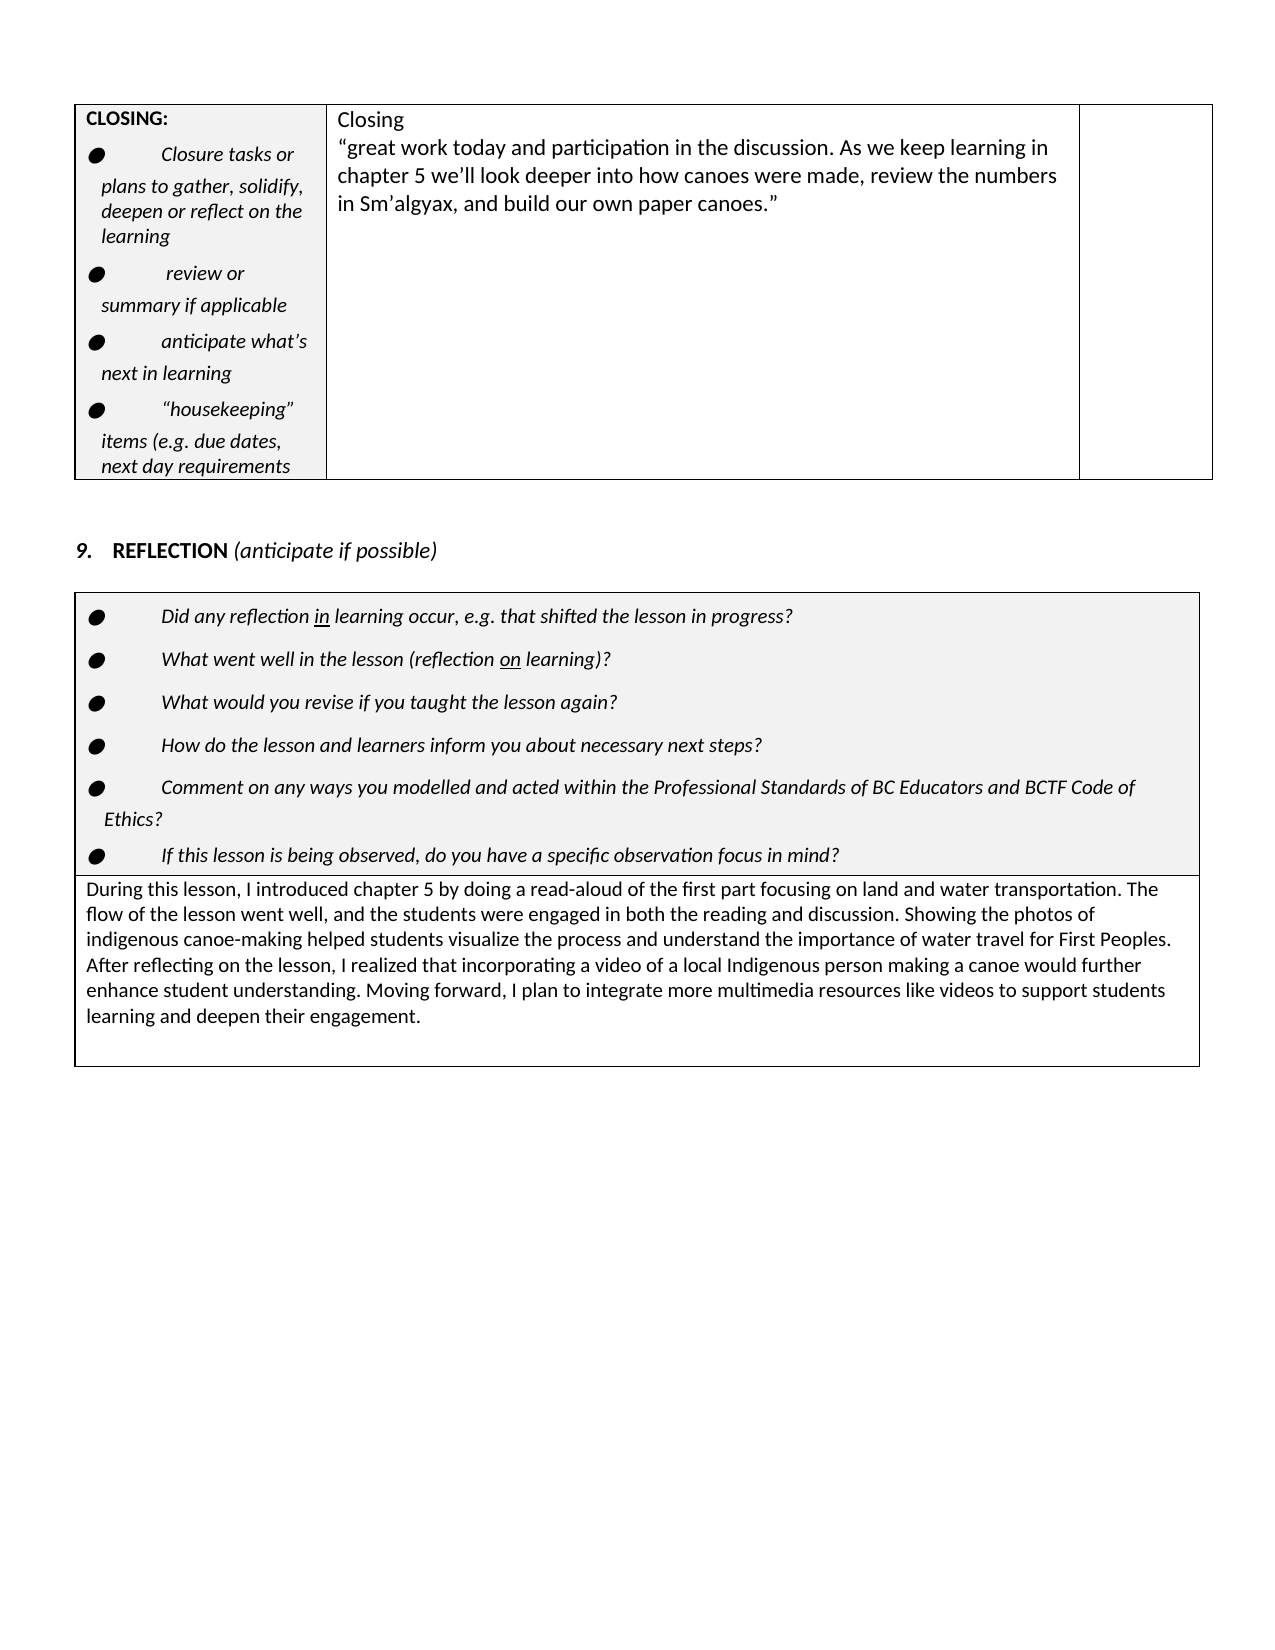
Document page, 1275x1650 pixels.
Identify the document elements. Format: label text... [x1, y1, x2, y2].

table_cell During this lesson, I introduced chapter 5 by doing a read-aloud of the first part focusing on land and water transportation. The flow of the lesson went well, and the students were engaged in both the reading and discussion. Showing the photos of indigenous canoe-making helped students visualize the process and understand the importance of water travel for First Peoples. After reflecting on the lesson, I realized that incorporating a video of a local Indigenous person making a canoe would further enhance student understanding. Moving forward, I plan to integrate more multimedia resources like videos to support students learning and deepen their engagement. [76, 876, 1199, 1066]
table_cell CLOSING: Closure tasks or plans to gather, solidify, deepen or reflect on the learning review or summary if applicable anticipate what’s next in learning “housekeeping” items (e.g. due dates, next day requirements [76, 105, 326, 479]
list REFLECTION (anticipate if possible) [75, 536, 1200, 564]
table_cell Closing “great work today and participation in the discussion. As we keep learning in chapter 5 we’ll look deeper into how canoes were made, review the numbers in Sm’algyax, and build our own paper canoes.” [327, 105, 1079, 479]
table_cell [1080, 105, 1212, 479]
table_header Did any reflection in learning occur, e.g. that shifted the lesson in progress? What went well in the lesson (reflection on learning)? What would you revise if you taught the lesson again? How do the lesson and learners inform you about necessary next steps? Comment on any ways you modelled and acted within the Professional Standards of BC Educators and BCTF Code of Ethics? If this lesson is being observed, do you have a specific observation focus in mind? [76, 593, 1199, 875]
